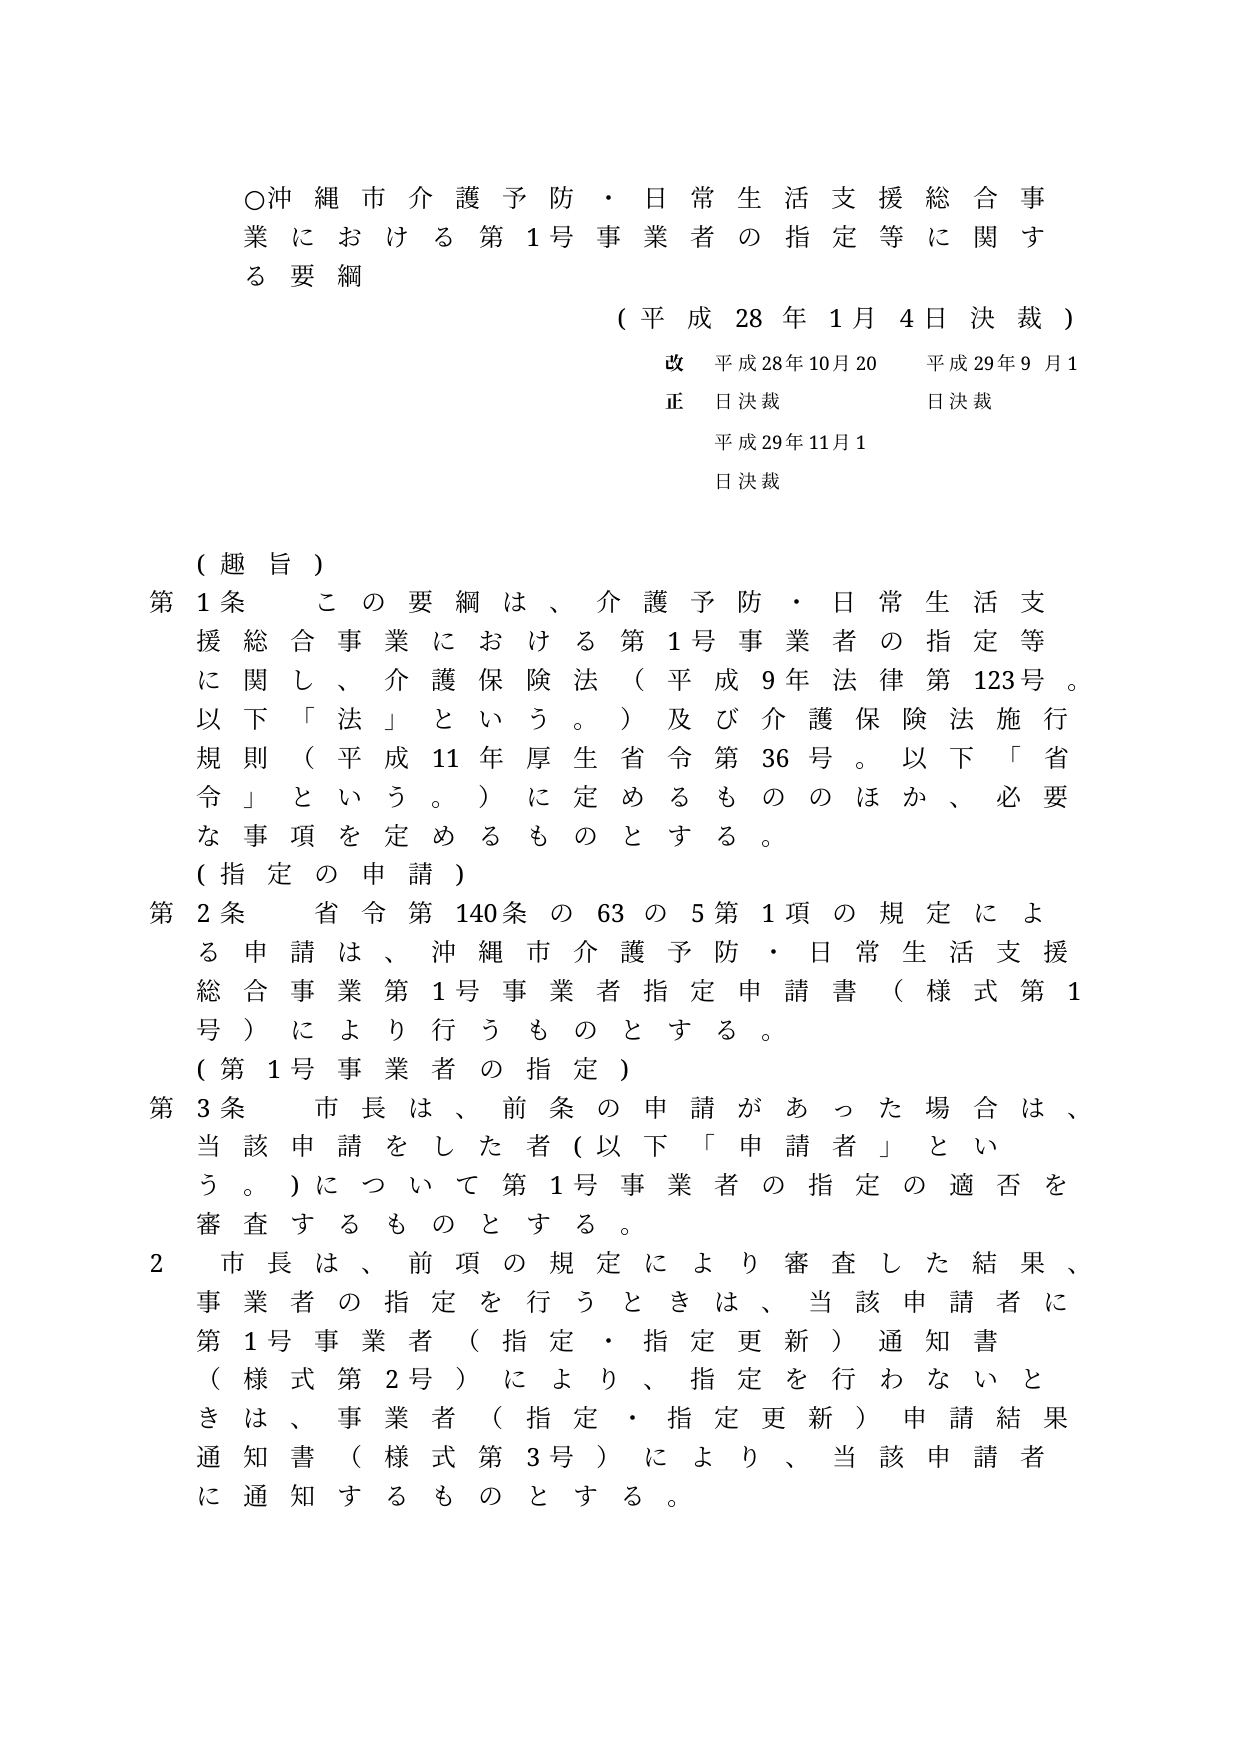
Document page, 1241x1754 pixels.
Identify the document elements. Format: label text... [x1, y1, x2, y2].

table_header (平成28年1月4日決裁) [148, 296, 1089, 338]
text 2 市長は、前項の規定により審査した結果、事業者の指定を行うときは、当該申請者に第1号事業者（指定・指定更新）通知書（様式第2号）により、指定を行わないときは、事業者（指定・指定更新）申請結果通知書（様式第3号）により、当該申請者に通知するものとする。 [149, 1242, 1091, 1514]
text (第1号事業者の指定) [174, 1048, 1091, 1087]
text 第1条 この要綱は、介護予防・日常生活支援総合事業における第1号事業者の指定等に関し、介護保険法（平成9年法律第123号。以下「法」という。）及び介護保険法施行規則（平成11年厚生省令第36号。以下「省令」という。）に定めるもののほか、必要な事項を定めるものとする。 [149, 582, 1091, 854]
title ○沖縄市介護予防・日常生活支援総合事業における第1号事業者の指定等に関する要綱 [224, 178, 1091, 294]
table_header [149, 341, 1089, 540]
text (趣旨) [174, 543, 1091, 582]
text 第2条 省令第140条の63の5第1項の規定による申請は、沖縄市介護予防・日常生活支援総合事業第1号事業者指定申請書（様式第1号）により行うものとする。 [149, 893, 1091, 1048]
text 第3条 市長は、前条の申請があった場合は、当該申請をした者(以下「申請者」という。)について第1号事業者の指定の適否を審査するものとする。 [149, 1087, 1091, 1242]
text (指定の申請) [174, 854, 1091, 893]
